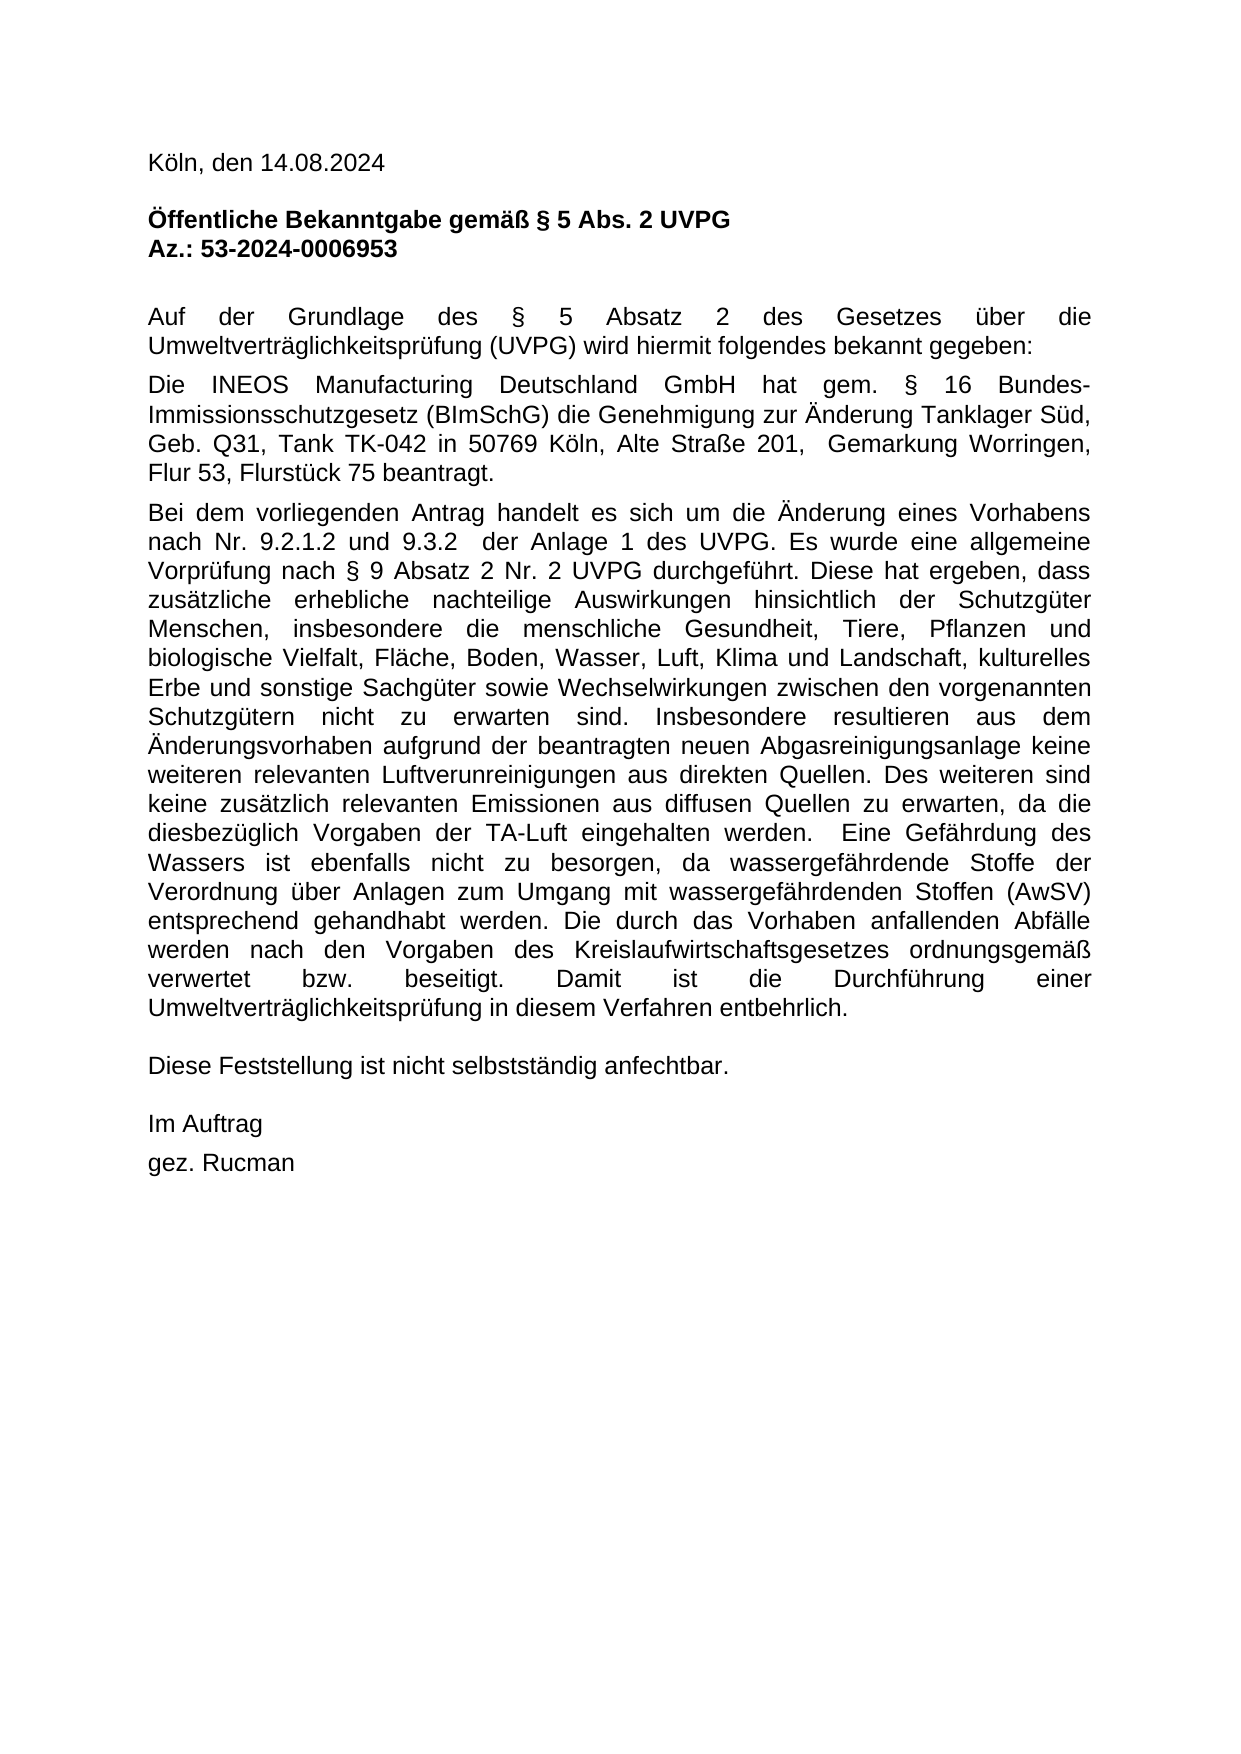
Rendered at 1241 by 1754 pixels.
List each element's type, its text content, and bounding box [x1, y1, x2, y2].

text Diese Feststellung ist nicht selbstständig anfechtbar. [148, 1051, 1093, 1080]
text Bei dem vorliegenden Antrag handelt es sich um die Änderung eines Vorhabens nach Nr. 9.2.1.2 und 9.3.2 der Anlage 1 des UVPG. Es wurde eine allgemeine Vorprüfung nach § 9 Absatz 2 Nr. 2 UVPG durchgeführt. Diese hat ergeben, dass zusätzliche erhebliche nachteilige Auswirkungen hinsichtlich der Schutzgüter Menschen, insbesondere die menschliche Gesundheit, Tiere, Pflanzen und biologische Vielfalt, Fläche, Boden, Wasser, Luft, Klima und Landschaft, kulturelles Erbe und sonstige Sachgüter sowie Wechselwirkungen zwischen den vorgenannten Schutzgütern nicht zu erwarten sind. Insbesondere resultieren aus dem Änderungsvorhaben aufgrund der beantragten neuen Abgasreinigungsanlage keine weiteren relevanten Luftverunreinigungen aus direkten Quellen. Des weiteren sind keine zusätzlich relevanten Emissionen aus diffusen Quellen zu erwarten, da die diesbezüglich Vorgaben der TA-Luft eingehalten werden. Eine Gefährdung des Wassers ist ebenfalls nicht zu besorgen, da wassergefährdende Stoffe der Verordnung über Anlagen zum Umgang mit wassergefährdenden Stoffen (AwSV) entsprechend gehandhabt werden. Die durch das Vorhaben anfallenden Abfälle werden nach den Vorgaben des Kreislaufwirtschaftsgesetzes ordnungsgemäß verwertet bzw. beseitigt. Damit ist die Durchführung einer Umweltverträglichkeitsprüfung in diesem Verfahren entbehrlich. [148, 498, 1093, 1023]
text gez. Rucman [148, 1148, 1093, 1177]
text Die INEOS Manufacturing Deutschland GmbH hat gem. § 16 Bundes-Immissionsschutzgesetz (BImSchG) die Genehmigung zur Änderung Tanklager Süd, Geb. Q31, Tank TK-042 in 50769 Köln, Alte Straße 201, Gemarkung Worringen, Flur 53, Flurstück 75 beantragt. [148, 371, 1093, 487]
text Köln, den 14.08.2024 [148, 148, 1093, 176]
text Auf der Grundlage des § 5 Absatz 2 des Gesetzes über die Umweltverträglichkeitsprüfung (UVPG) wird hiermit folgendes bekannt gegeben: [148, 302, 1093, 360]
text Im Auftrag [148, 1109, 1093, 1138]
text Öffentliche Bekanntgabe gemäß § 5 Abs. 2 UVPG [148, 205, 1093, 234]
text Az.: 53-2024-0006953 [148, 234, 1093, 263]
